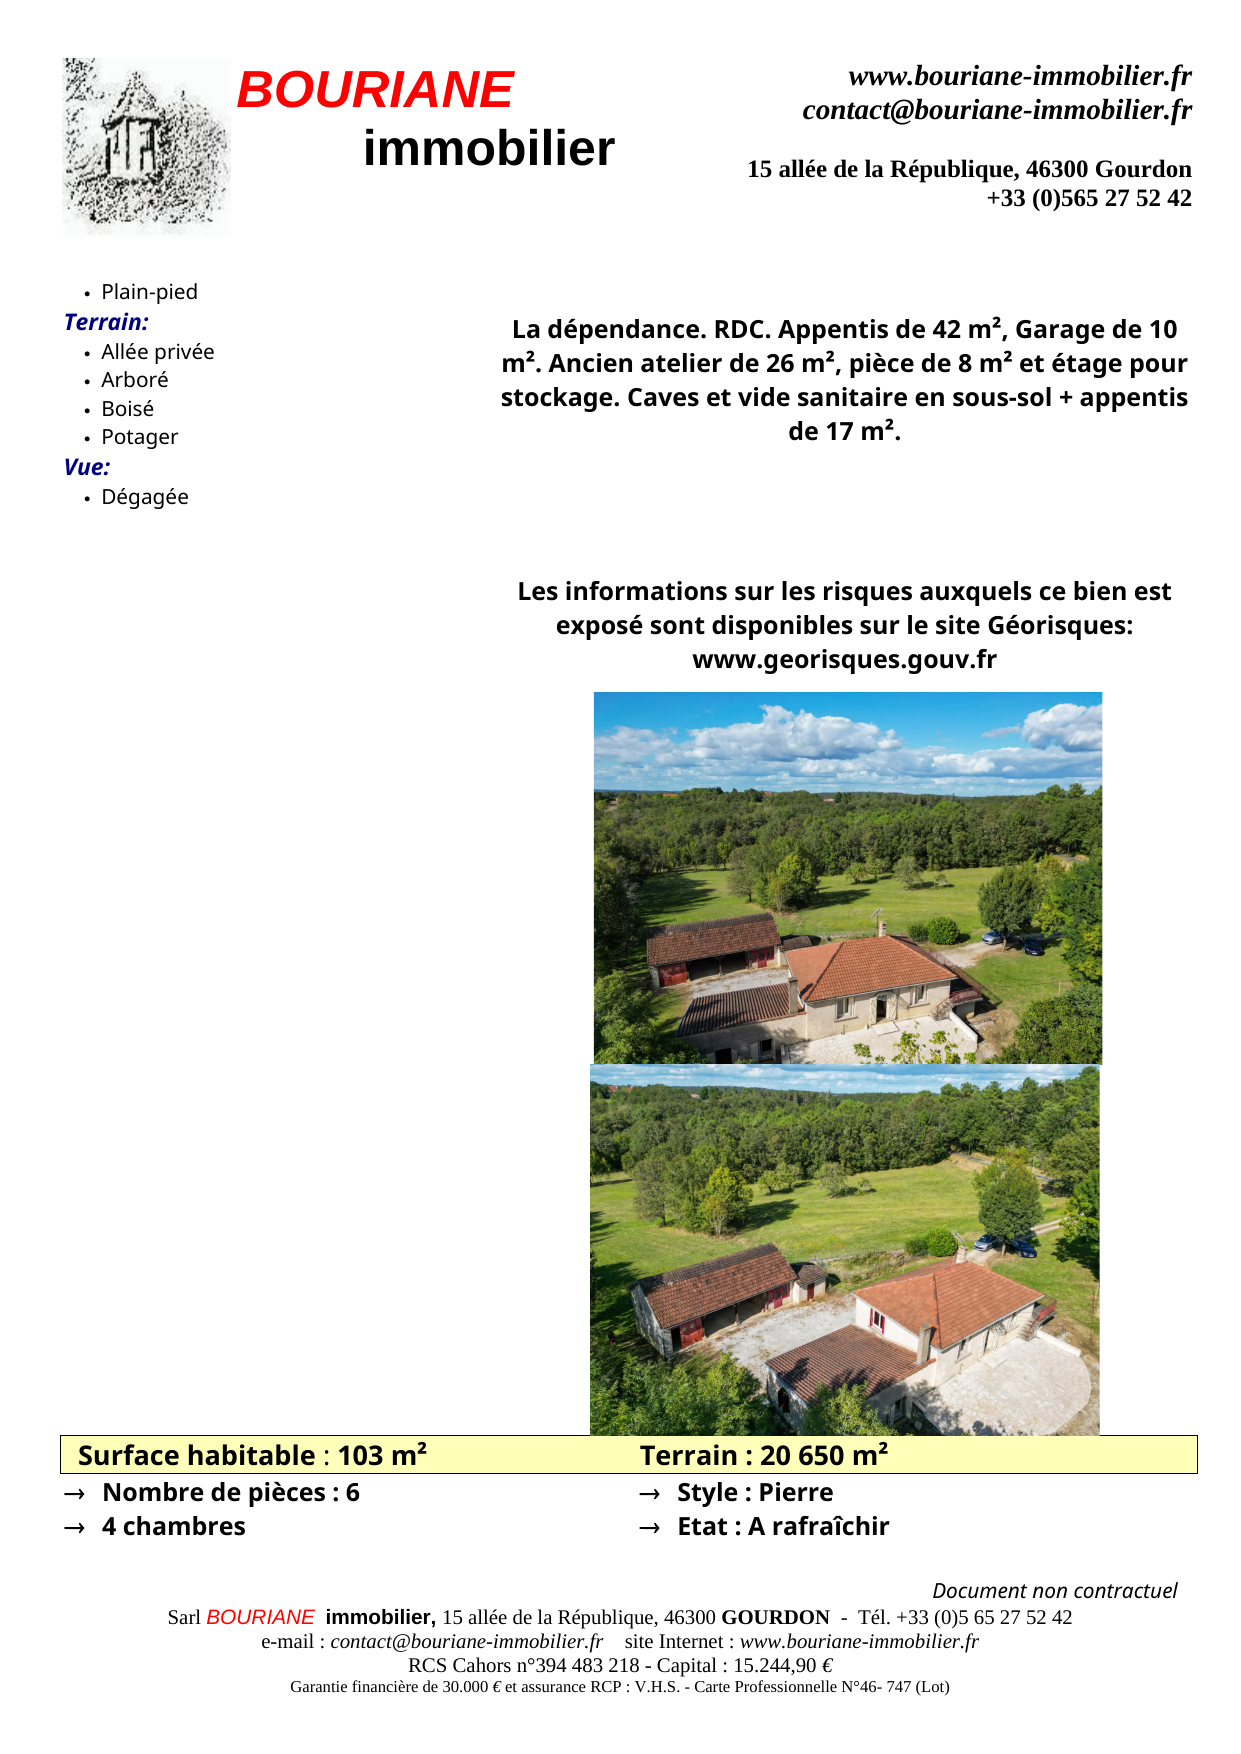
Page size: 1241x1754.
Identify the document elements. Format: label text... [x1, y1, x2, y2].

table_cell Terrain : 20 650 m² [635, 1436, 1197, 1473]
table_cell Surface habitable : 103 m² [61, 1436, 635, 1473]
table_cell Style : Pierre Etat : A rafraîchir Exposition : Sud Année : 1960 [635, 1474, 1198, 1542]
picture [590, 692, 1103, 1436]
table_cell Nombre de pièces : 6 4 chambres Chauffage : Pompe chaleur Garage : 1 [60, 1474, 635, 1542]
picture [62, 58, 231, 237]
